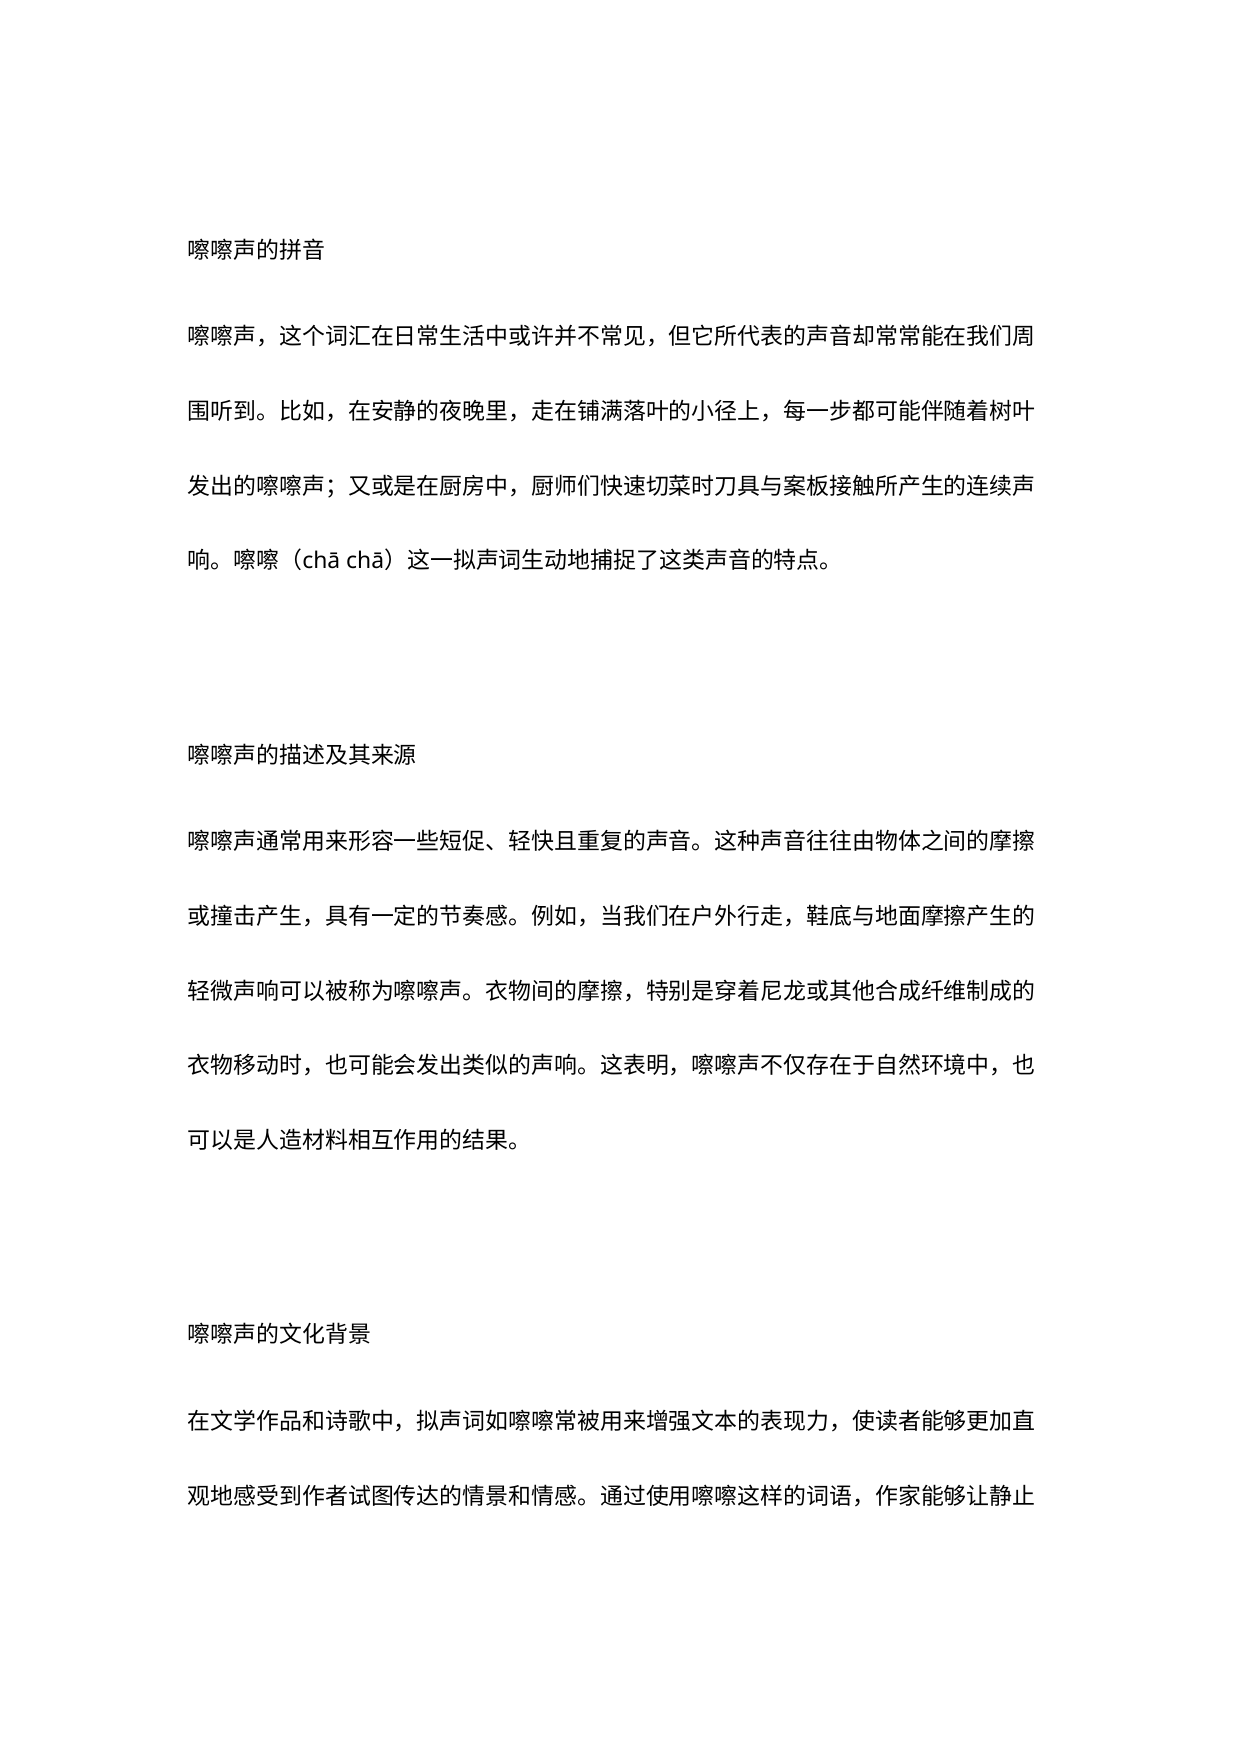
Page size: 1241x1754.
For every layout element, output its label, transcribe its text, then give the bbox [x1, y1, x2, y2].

text 嚓嚓声的描述及其来源 [187, 721, 1053, 786]
text 嚓嚓声的文化背景 [187, 1300, 1053, 1365]
text 嚓嚓声，这个词汇在日常生活中或许并不常见，但它所代表的声音却常常能在我们周围听到。比如，在安静的夜晚里，走在铺满落叶的小径上，每一步都可能伴随着树叶发出的嚓嚓声；又或是在厨房中，厨师们快速切菜时刀具与案板接触所产生的连续声响。嚓嚓（chā chā）这一拟声词生动地捕捉了这类声音的特点。 [187, 302, 1053, 591]
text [187, 1387, 1053, 1527]
text 嚓嚓声的拼音 [187, 216, 1053, 281]
text 嚓嚓声通常用来形容一些短促、轻快且重复的声音。这种声音往往由物体之间的摩擦或撞击产生，具有一定的节奏感。例如，当我们在户外行走，鞋底与地面摩擦产生的轻微声响可以被称为嚓嚓声。衣物间的摩擦，特别是穿着尼龙或其他合成纤维制成的衣物移动时，也可能会发出类似的声响。这表明，嚓嚓声不仅存在于自然环境中，也可以是人造材料相互作用的结果。 [187, 807, 1053, 1171]
